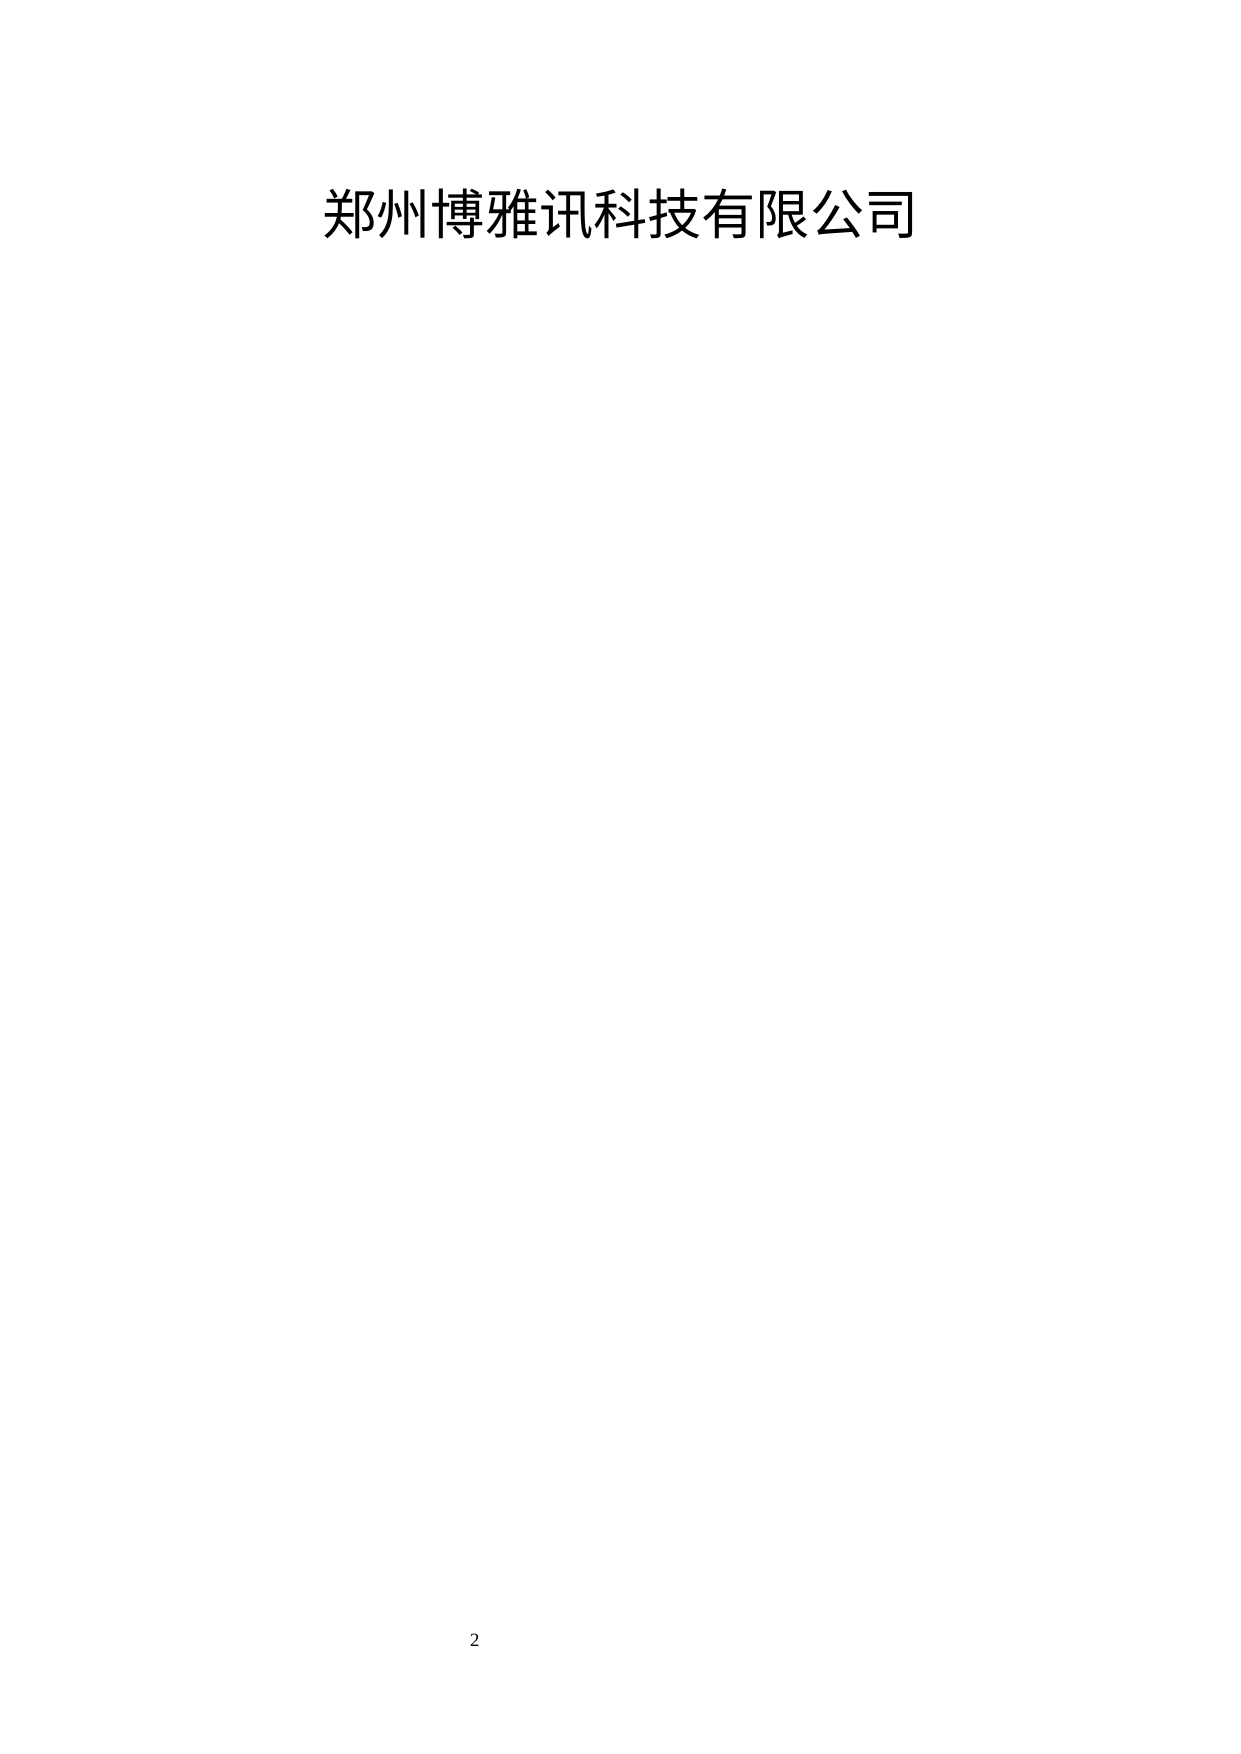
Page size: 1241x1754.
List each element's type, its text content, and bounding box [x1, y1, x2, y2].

text 郑州博雅讯科技有限公司 [187, 162, 1053, 259]
